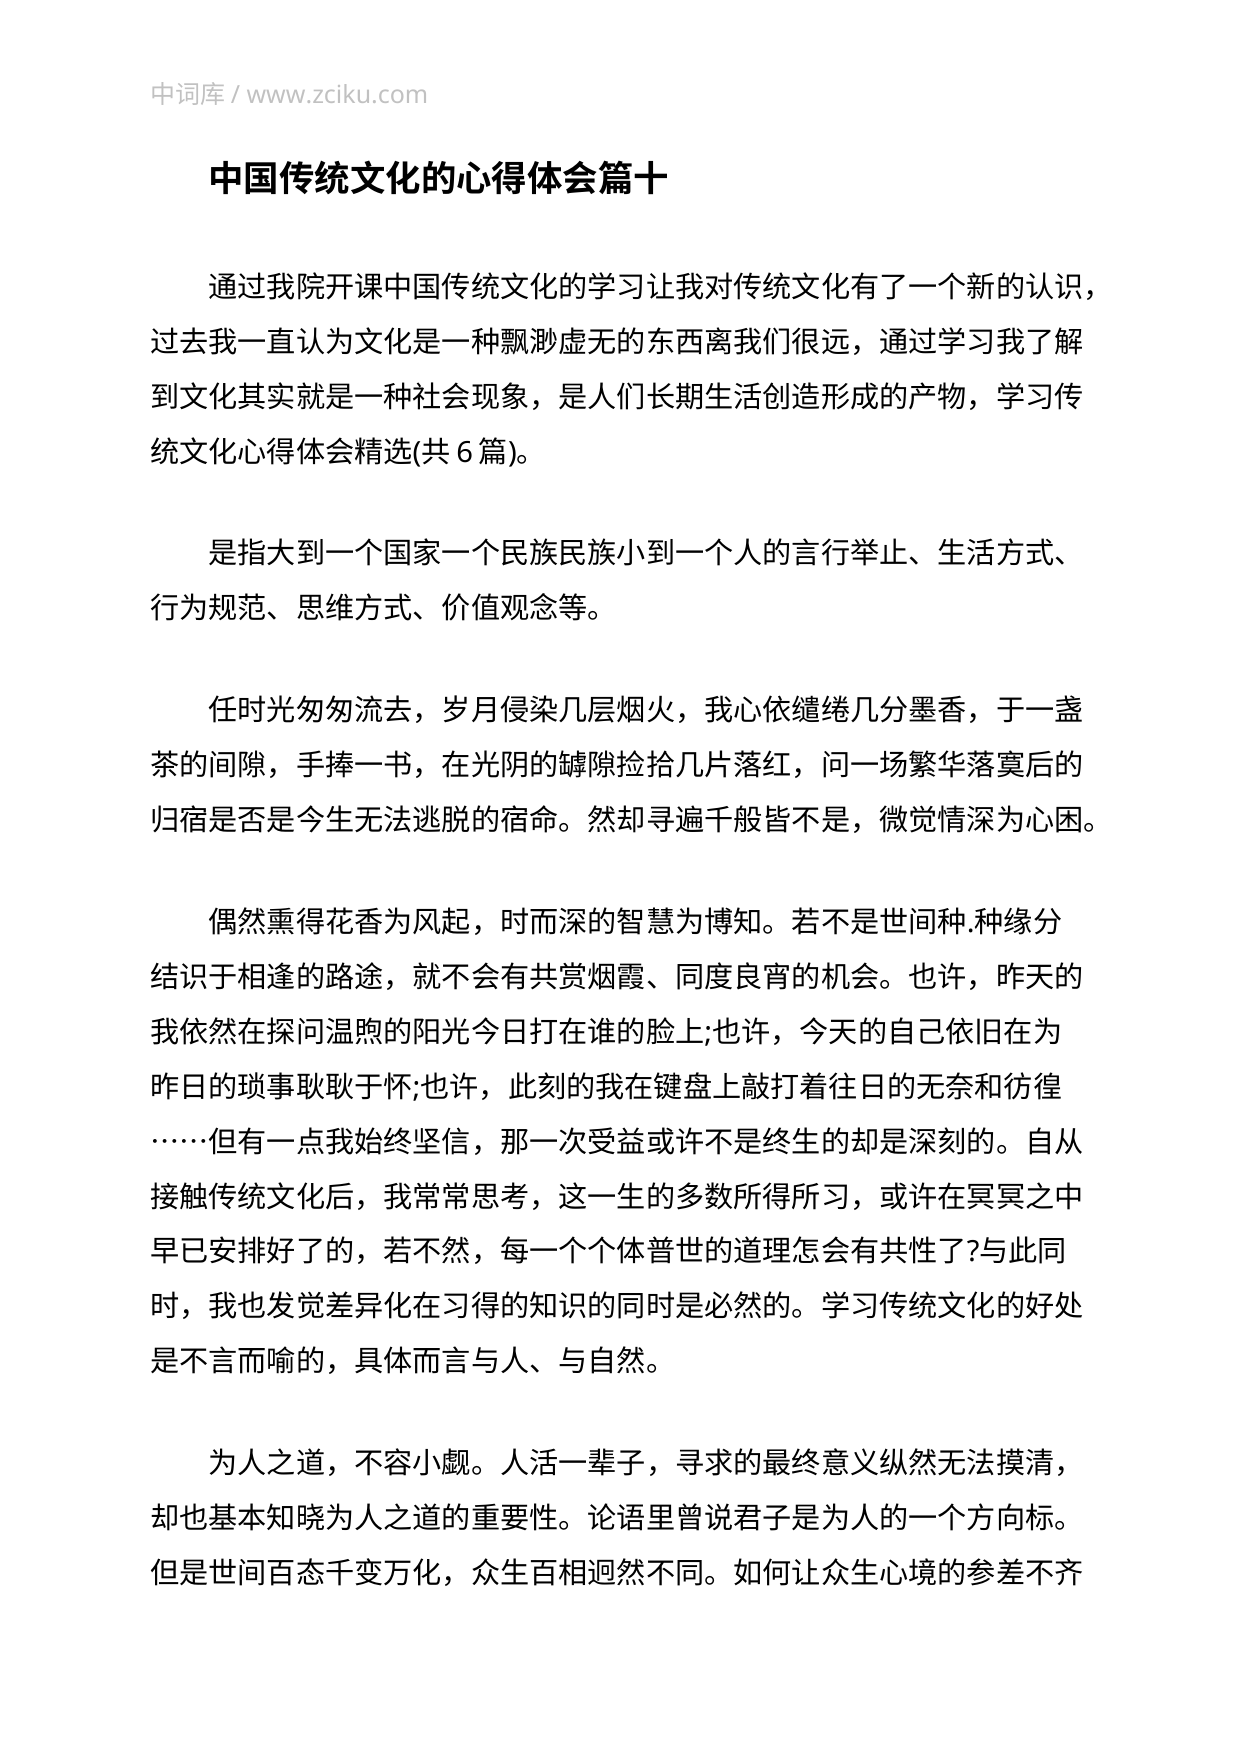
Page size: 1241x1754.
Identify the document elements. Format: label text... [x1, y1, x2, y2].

text 通过我院开课中国传统文化的学习让我对传统文化有了一个新的认识，过去我一直认为文化是一种飘渺虚无的东西离我们很远，通过学习我了解到文化其实就是一种社会现象，是人们长期生活创造形成的产物，学习传统文化心得体会精选(共6篇)。 [150, 263, 1090, 471]
text 任时光匆匆流去，岁月侵染几层烟火，我心依缱绻几分墨香，于一盏茶的间隙，手捧一书，在光阴的罅隙捡拾几片落红，问一场繁华落寞后的归宿是否是今生无法逃脱的宿命。然却寻遍千般皆不是，微觉情深为心困。 [150, 687, 1090, 839]
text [150, 1440, 1090, 1592]
text 中国传统文化的心得体会篇十 [150, 150, 1090, 201]
text 偶然熏得花香为风起，时而深的智慧为博知。若不是世间种.种缘分结识于相逢的路途，就不会有共赏烟霞、同度良宵的机会。也许，昨天的我依然在探问温煦的阳光今日打在谁的脸上;也许，今天的自己依旧在为昨日的琐事耿耿于怀;也许，此刻的我在键盘上敲打着往日的无奈和彷徨……但有一点我始终坚信，那一次受益或许不是终生的却是深刻的。自从接触传统文化后，我常常思考，这一生的多数所得所习，或许在冥冥之中早已安排好了的，若不然，每一个个体普世的道理怎会有共性了?与此同时，我也发觉差异化在习得的知识的同时是必然的。学习传统文化的好处是不言而喻的，具体而言与人、与自然。 [150, 898, 1090, 1380]
text 是指大到一个国家一个民族民族小到一个人的言行举止、生活方式、行为规范、思维方式、价值观念等。 [150, 530, 1090, 627]
